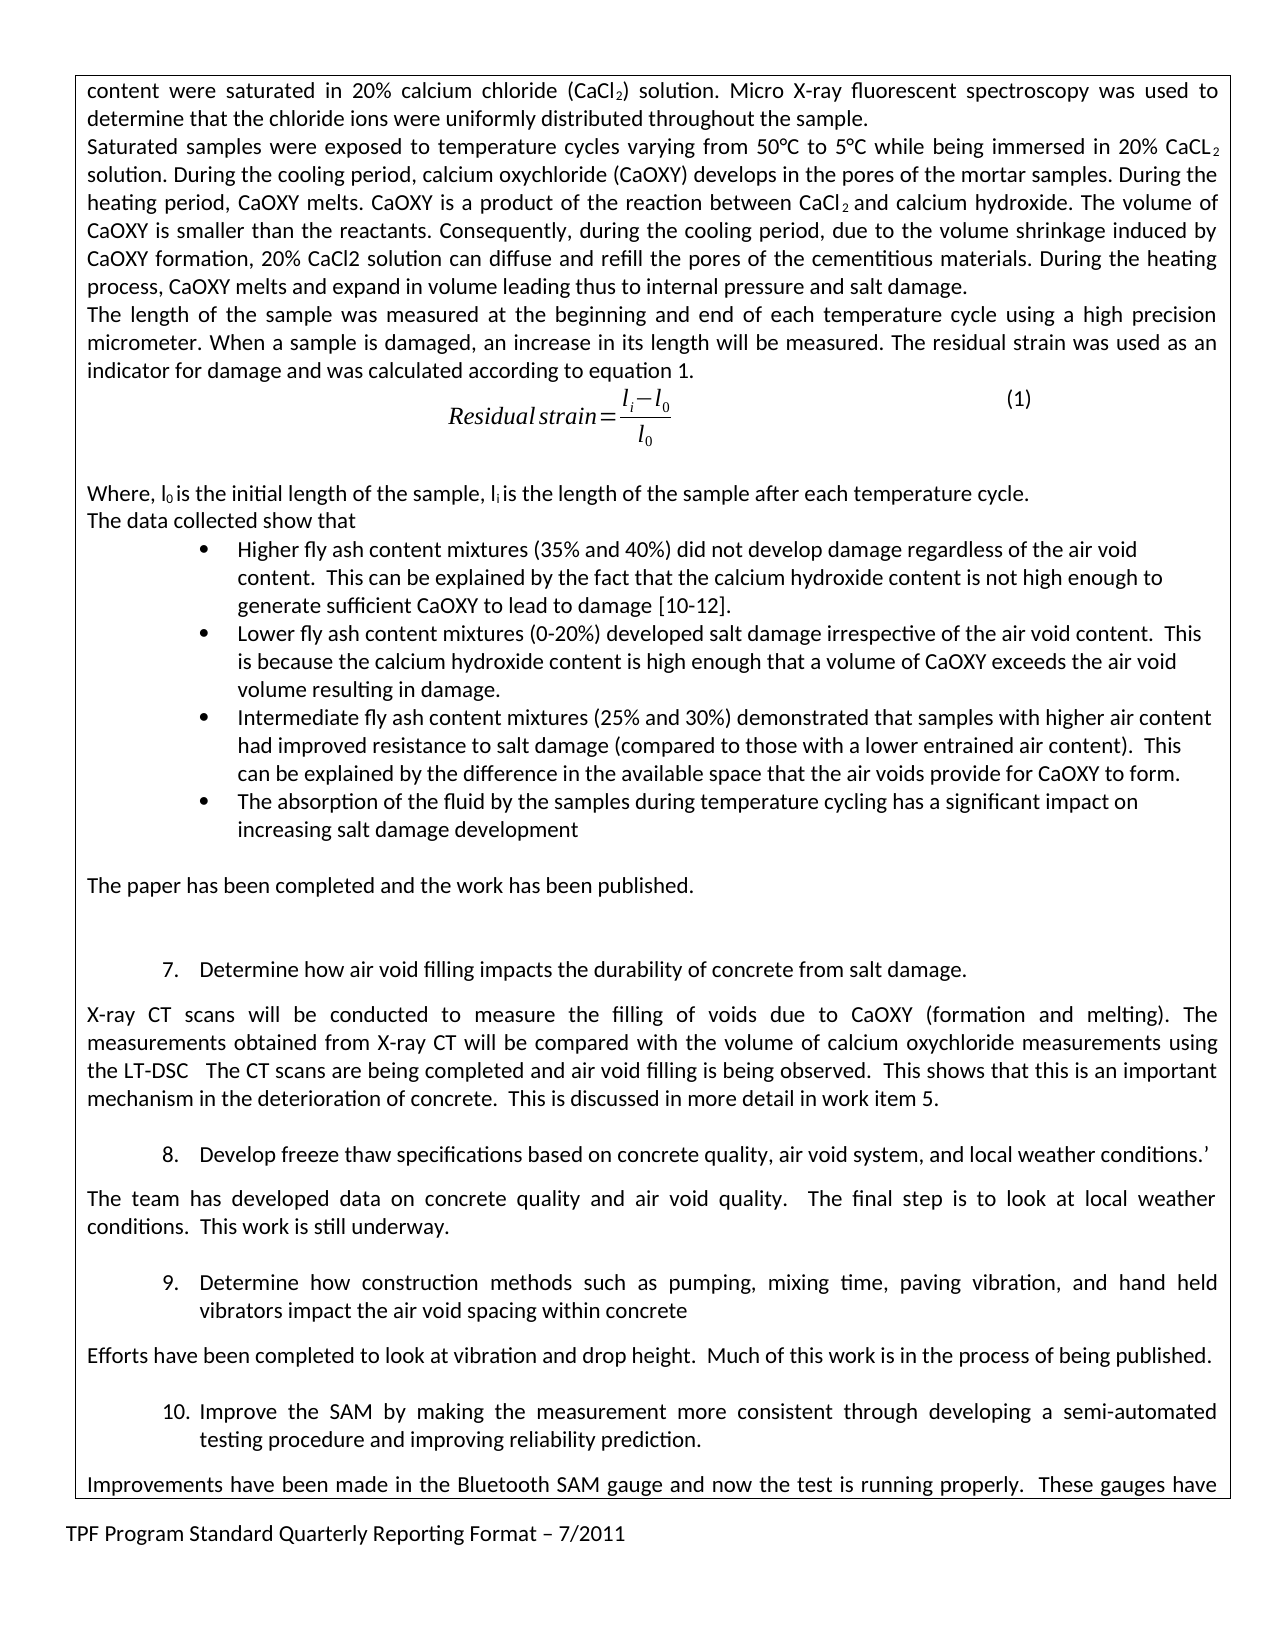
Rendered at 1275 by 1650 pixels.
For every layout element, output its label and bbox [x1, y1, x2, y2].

table_header [76, 76, 1230, 1498]
